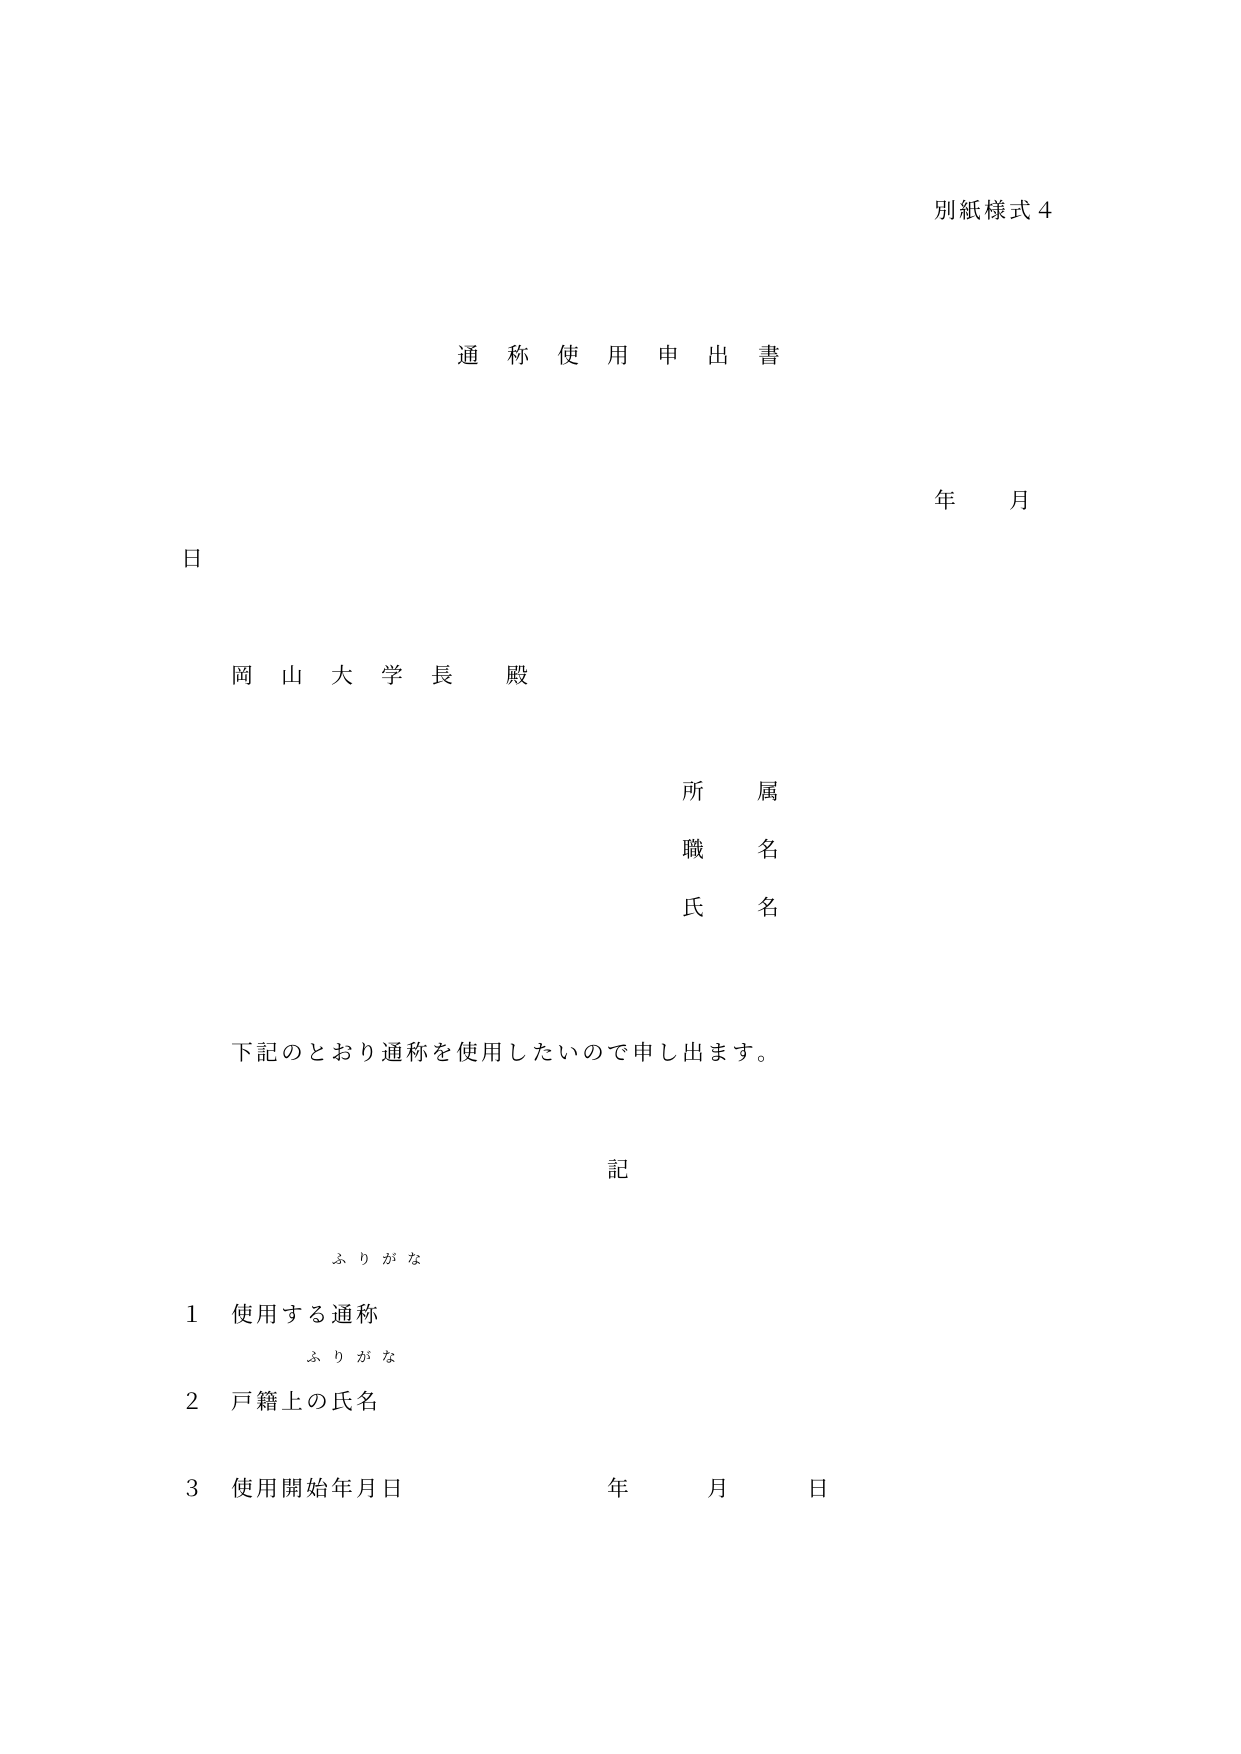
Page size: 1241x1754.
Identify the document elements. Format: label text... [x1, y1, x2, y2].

text ２ 戸籍上の氏名 [181, 1371, 1059, 1429]
text 下記のとおり通称を使用したいので申し出ます。 [181, 1022, 1059, 1080]
text ３ 使用開始年月日 年 月 日 [181, 1458, 1059, 1516]
text 通 称 使 用 申 出 書 [181, 325, 1059, 383]
text 年 月 日 [181, 470, 1059, 586]
text 職 名 [181, 819, 1059, 877]
text 別紙様式４ [181, 179, 1059, 238]
text ふりがな [181, 1342, 1059, 1371]
text ふりがな [181, 1226, 1059, 1284]
text 記 [181, 1138, 1059, 1197]
text 所 属 [181, 761, 1059, 819]
text １ 使用する通称 [181, 1284, 1059, 1342]
text 岡 山 大 学 長 殿 [181, 644, 1059, 703]
text 氏 名 [181, 877, 1059, 935]
